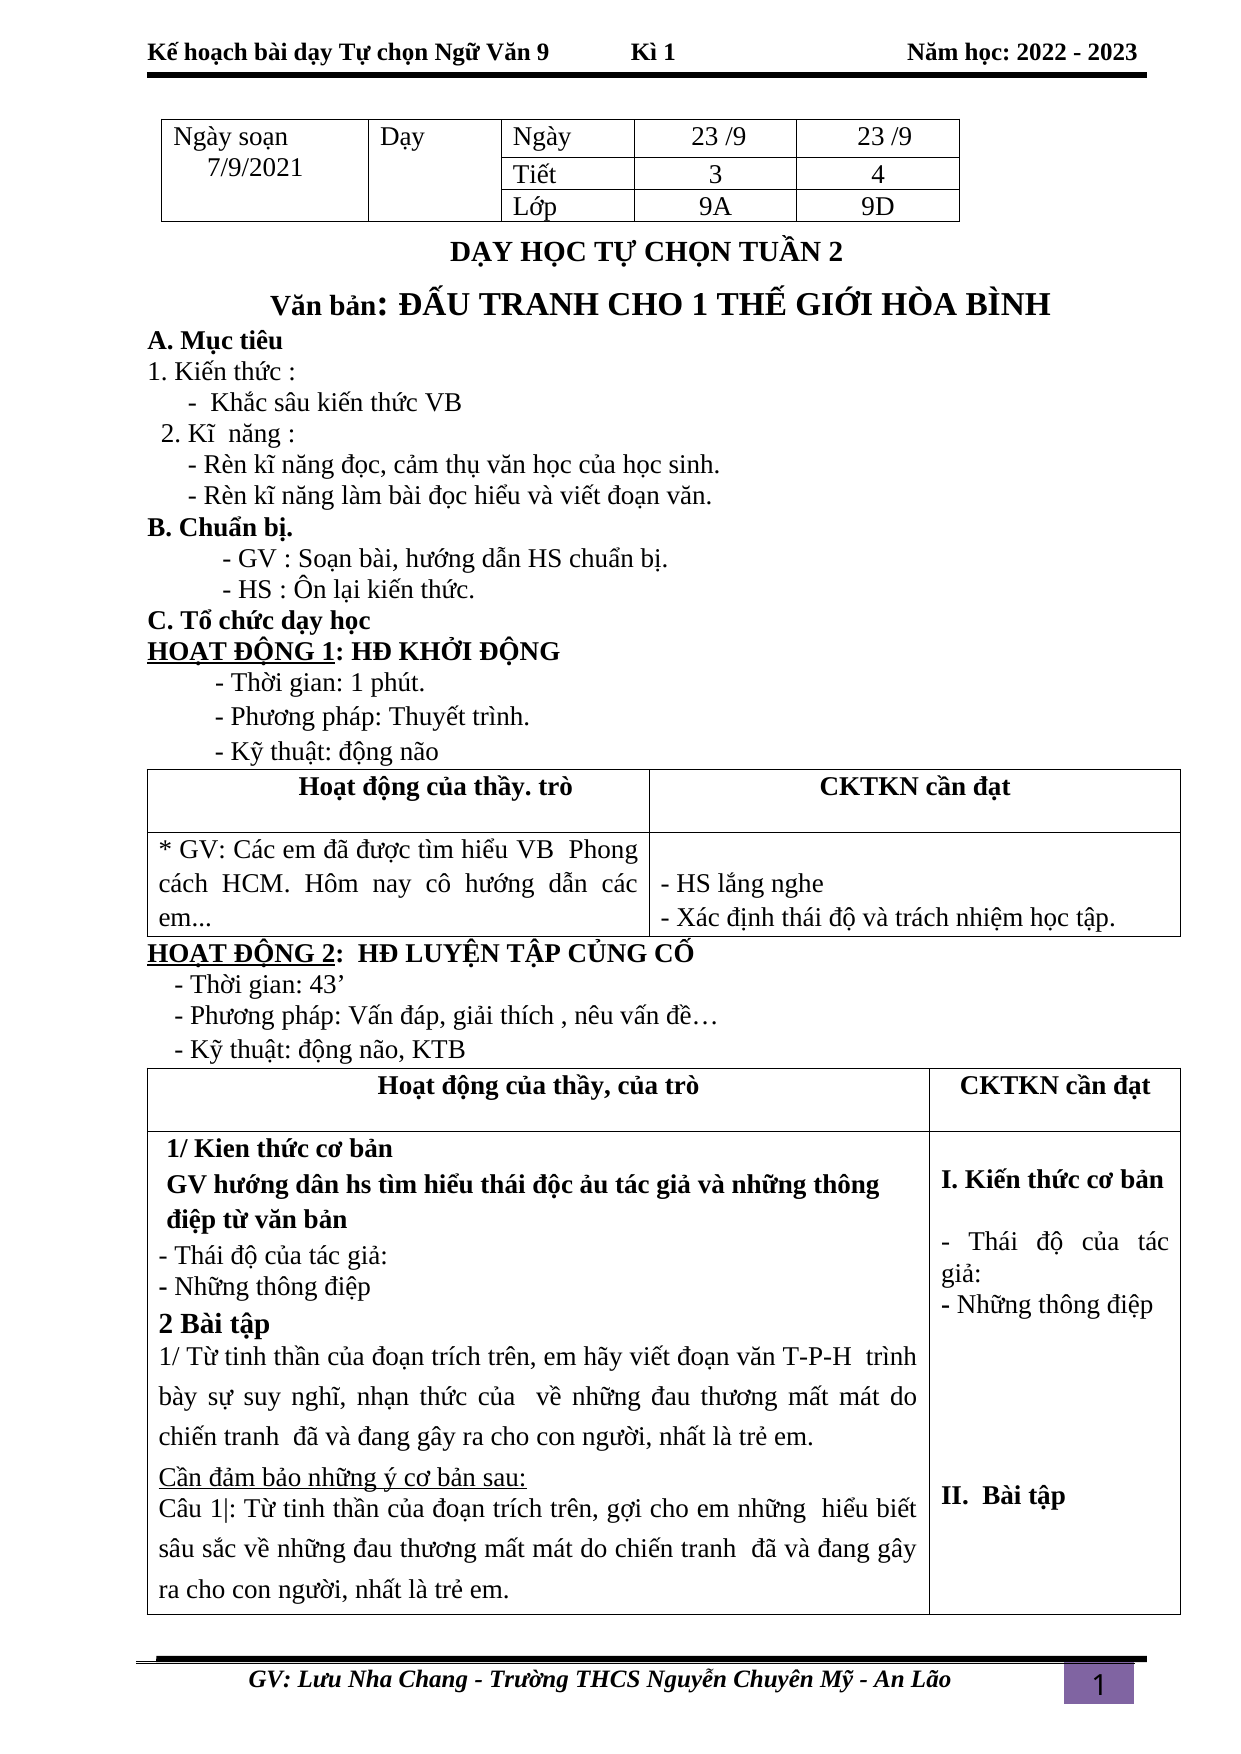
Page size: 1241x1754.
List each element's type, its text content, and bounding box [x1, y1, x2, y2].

text DẠY HỌC TỰ CHỌN TUẦN 2 [147, 234, 1146, 268]
text - Thời gian: 43’ [147, 968, 1146, 999]
text B. Chuẩn bị. [147, 511, 1146, 542]
table_header CKTKN cần đạt [650, 770, 1180, 832]
text - Rèn kĩ năng làm bài đọc hiểu và viết đoạn văn. [147, 479, 1146, 511]
text HOẠT ĐỘNG 1: HĐ KHỞI ĐỘNG [147, 635, 1146, 666]
table_header CKTKN cần đạt [930, 1069, 1180, 1131]
table_header 23 /9 [635, 120, 796, 157]
table_cell Tiết [502, 158, 634, 189]
text - Kỹ thuật: động não, KTB [147, 1033, 1146, 1065]
table_cell 9A [635, 190, 796, 221]
text HOẠT ĐỘNG 2: HĐ LUYỆN TẬP CỦNG CỐ [147, 937, 1146, 968]
text C. Tổ chức dạy học [147, 604, 1146, 635]
table_header Hoạt động của thầy. trò [148, 770, 649, 832]
table_header Ngày [502, 120, 634, 157]
table_header Ngày soạn 7/9/2021 [162, 120, 368, 221]
table_header 23 /9 [797, 120, 959, 157]
table_cell - HS lắng nghe - Xác định thái độ và trách nhiệm học tập. [650, 833, 1180, 936]
text - Phương pháp: Thuyết trình. [147, 701, 1146, 732]
table_cell I. Kiến thức cơ bản - Thái độ của tác giả: - Những thông điệp II. Bài tập - Viết đoạn văn [930, 1132, 1180, 1614]
text 2. Kĩ năng : [147, 417, 1146, 448]
text - Khắc sâu kiến thức VB [147, 386, 1146, 417]
table_cell 9D [797, 190, 959, 221]
text - Phương pháp: Vấn đáp, giải thích , nêu vấn đề… [147, 999, 1146, 1031]
table_cell * GV: Các em đã được tìm hiểu VB Phong cách HCM. Hôm nay cô hướng dẫn các em... [148, 833, 649, 936]
table_cell 4 [797, 158, 959, 189]
table_header Dạy [369, 120, 501, 221]
text - Kỹ thuật: động não [147, 735, 1146, 766]
table_cell 3 [635, 158, 796, 189]
text - GV : Soạn bài, hướng dẫn HS chuẩn bị. [147, 542, 1146, 573]
text A. Mục tiêu [147, 324, 1146, 355]
text 1. Kiến thức : [147, 355, 1146, 386]
table_header Hoạt động của thầy, của trò [148, 1069, 929, 1131]
text - Rèn kĩ năng đọc, cảm thụ văn học của học sinh. [147, 448, 1146, 479]
text Văn bản: ĐẤU TRANH CHO 1 THẾ GIỚI HÒA BÌNH [147, 281, 1146, 324]
text - Thời gian: 1 phút. [147, 666, 1146, 697]
text - HS : Ôn lại kiến thức. [147, 573, 1146, 604]
table_cell Lớp [502, 190, 634, 221]
